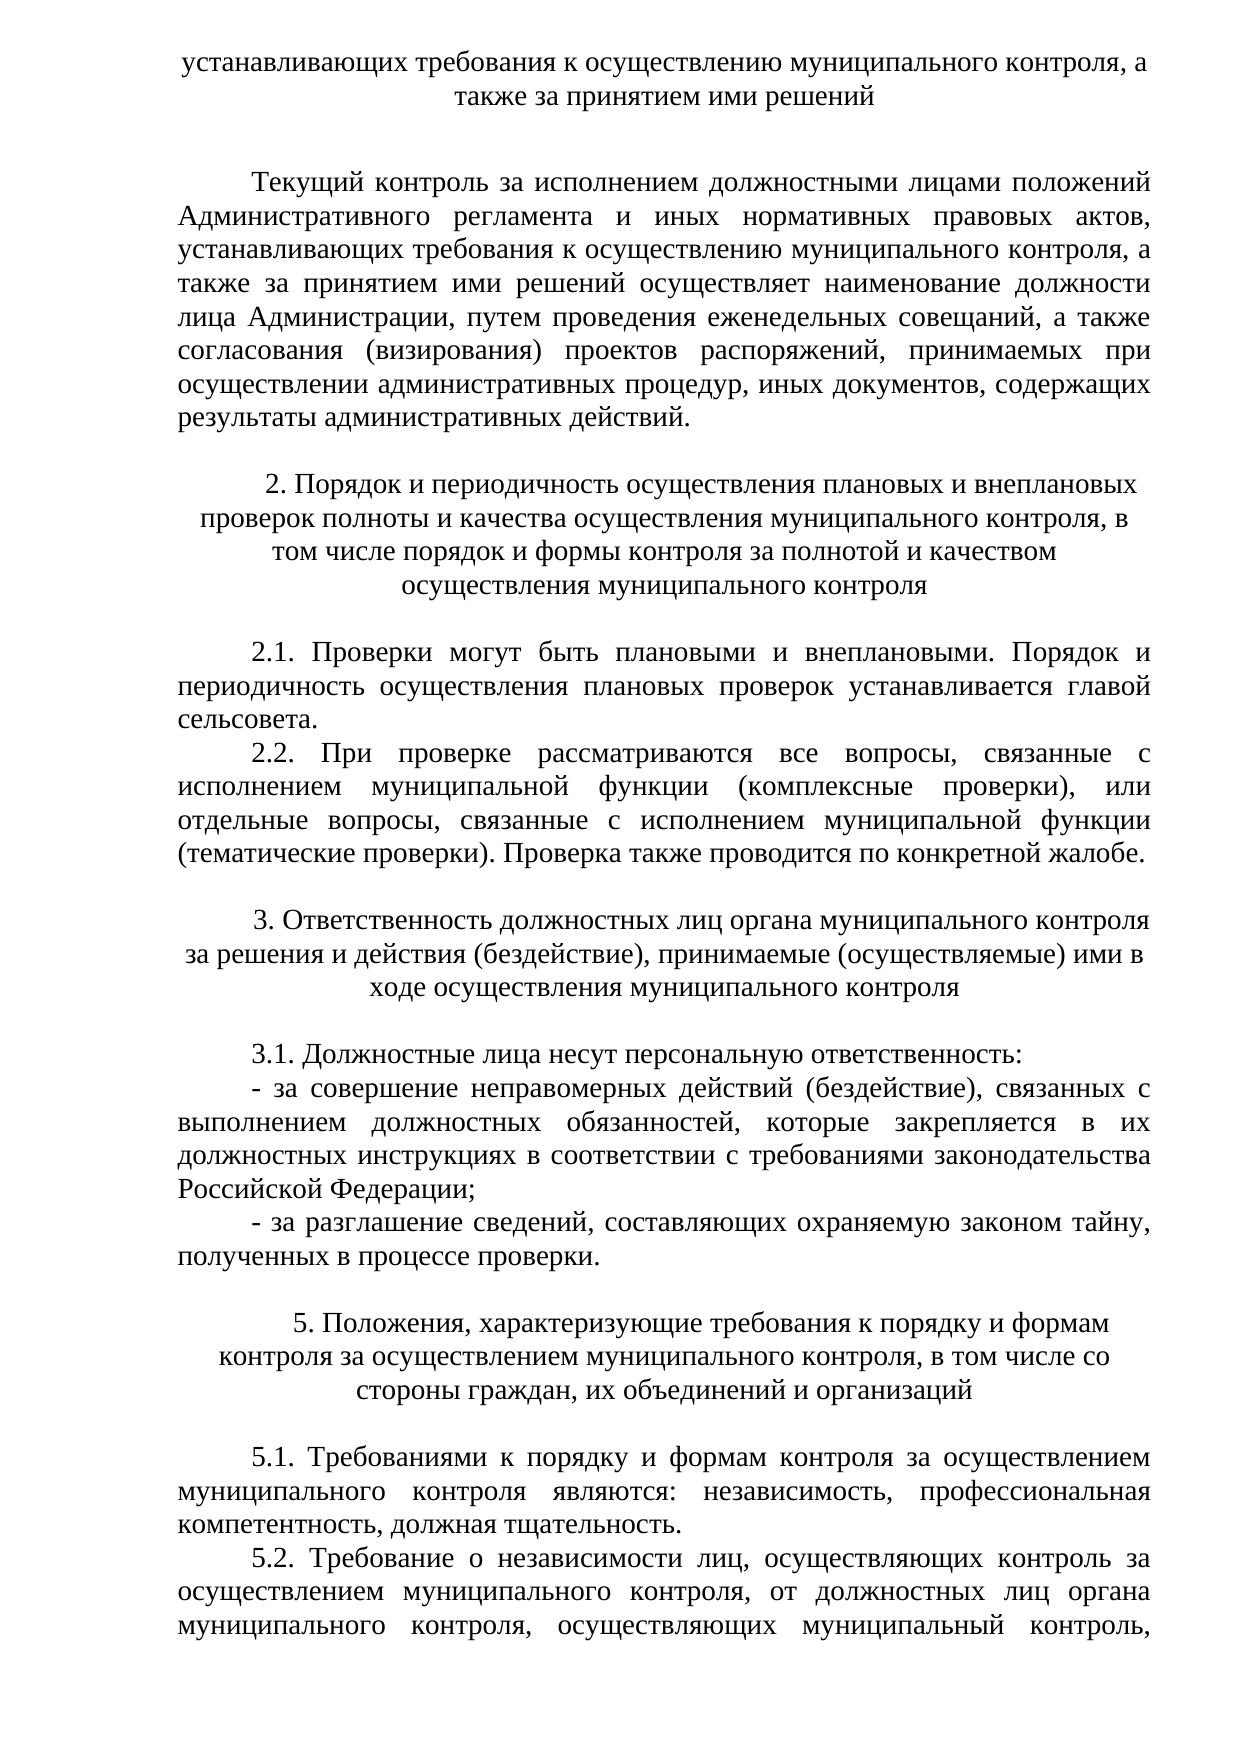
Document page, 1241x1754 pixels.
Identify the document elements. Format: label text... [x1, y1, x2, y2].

text - за совершение неправомерных действий (бездействие), связанных с выполнением должностных обязанностей, которые закрепляется в их должностных инструкциях в соответствии с требованиями законодательства Российской Федерации; [177, 1070, 1152, 1204]
text 2.1. Проверки могут быть плановыми и внеплановыми. Порядок и периодичность осуществления плановых проверок устанавливается главой сельсовета. [177, 634, 1152, 735]
text Текущий контроль за исполнением должностными лицами положений Административного регламента и иных нормативных правовых актов, устанавливающих требования к осуществлению муниципального контроля, а также за принятием ими решений осуществляет наименование должности лица Администрации, путем проведения еженедельных совещаний, а также согласования (визирования) проектов распоряжений, принимаемых при осуществлении административных процедур, иных документов, содержащих результаты административных действий. [177, 164, 1152, 433]
text 3. Ответственность должностных лиц органа муниципального контроля за решения и действия (бездействие), принимаемые (осуществляемые) ими в ходе осуществления муниципального контроля [177, 902, 1152, 1003]
text 2. Порядок и периодичность осуществления плановых и внеплановых проверок полноты и качества осуществления муниципального контроля, в том числе порядок и формы контроля за полнотой и качеством осуществления муниципального контроля [177, 466, 1152, 601]
text 5.1. Требованиями к порядку и формам контроля за осуществлением муниципального контроля являются: независимость, профессиональная компетентность, должная тщательность. [177, 1439, 1152, 1540]
text 5. Положения, характеризующие требования к порядку и формам контроля за осуществлением муниципального контроля, в том числе со стороны граждан, их объединений и организаций [177, 1305, 1152, 1406]
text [177, 44, 1152, 111]
text - за разглашение сведений, составляющих охраняемую законом тайну, полученных в процессе проверки. [177, 1204, 1152, 1271]
text 2.2. При проверке рассматриваются все вопросы, связанные с исполнением муниципальной функции (комплексные проверки), или отдельные вопросы, связанные с исполнением муниципальной функции (тематические проверки). Проверка также проводится по конкретной жалобе. [177, 735, 1152, 869]
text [177, 1540, 1152, 1640]
text 3.1. Должностные лица несут персональную ответственность: [177, 1037, 1152, 1070]
